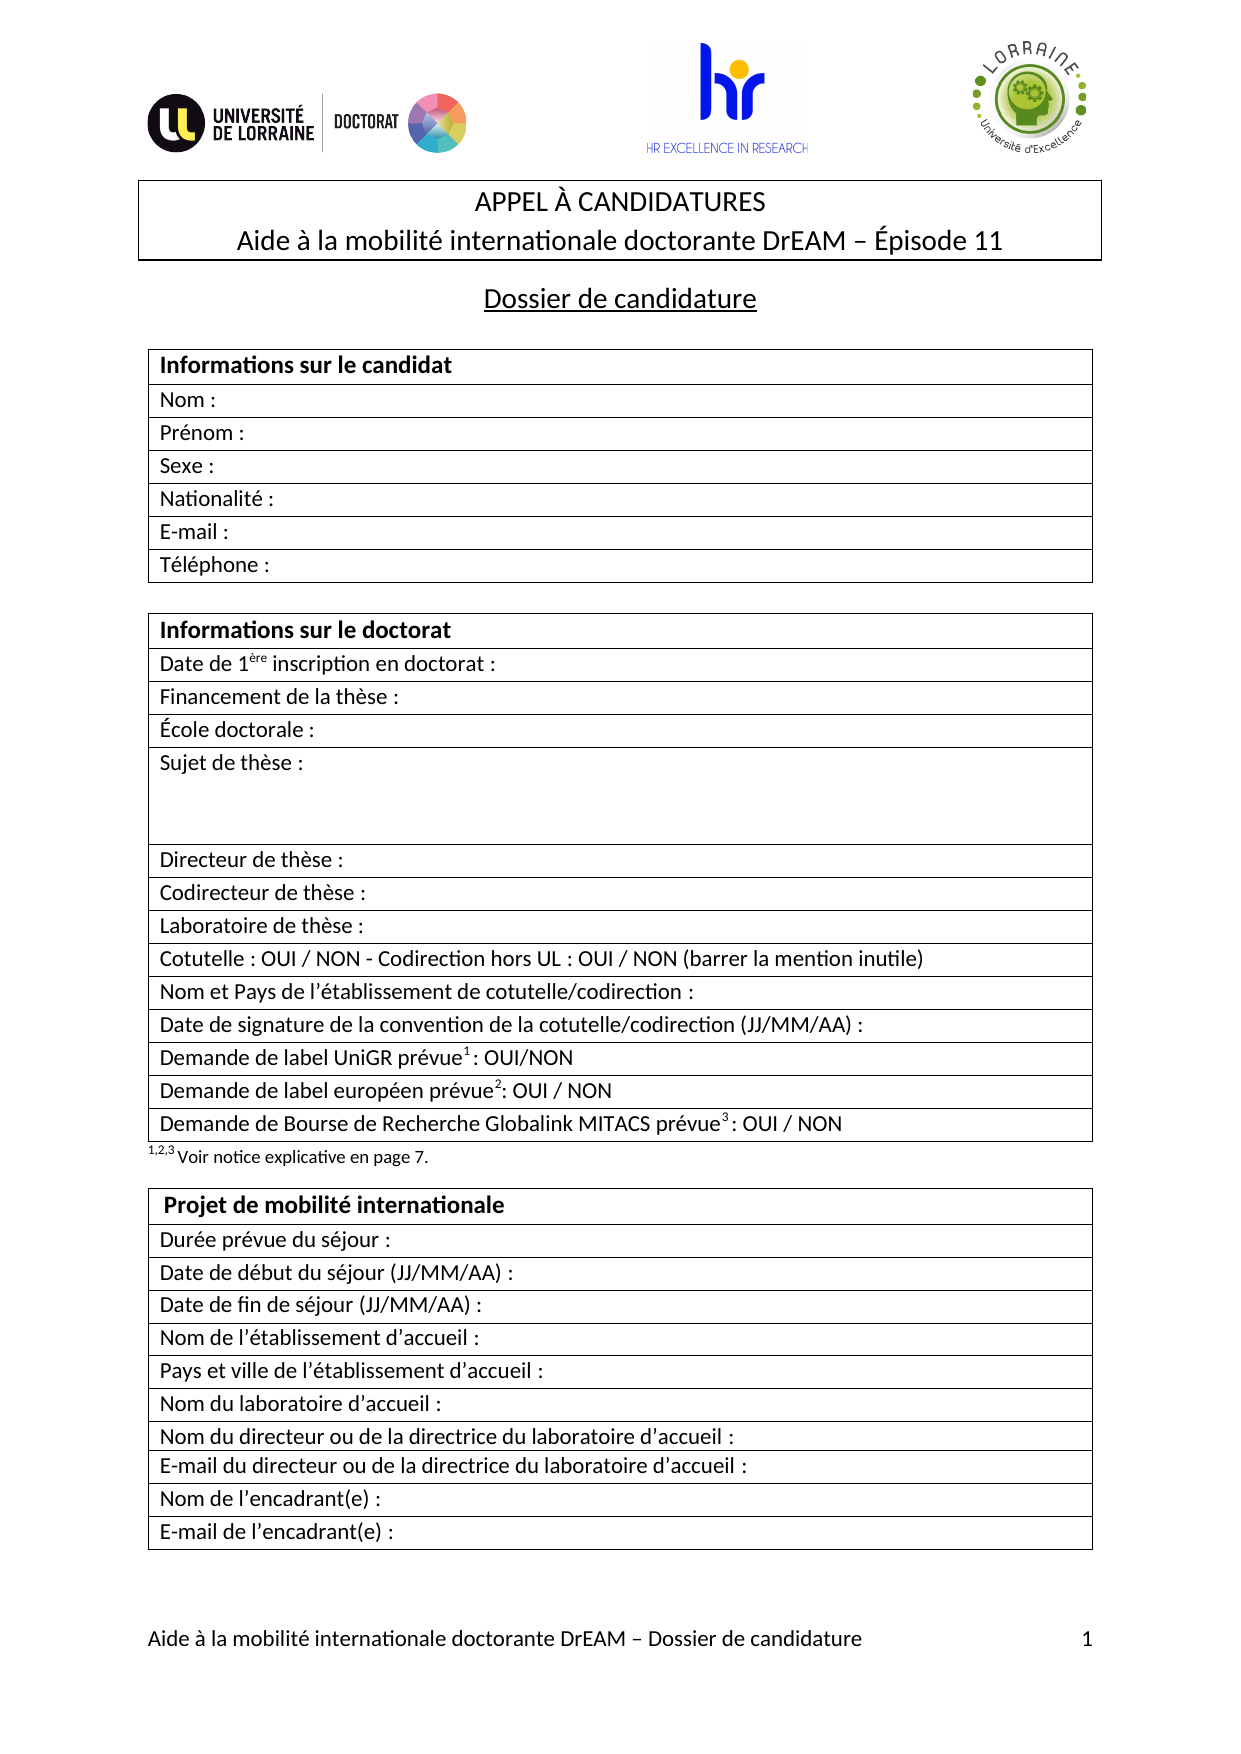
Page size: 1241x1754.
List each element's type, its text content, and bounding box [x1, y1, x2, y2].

table_cell Sujet de thèse : [149, 748, 1092, 844]
table_cell Pays et ville de l’établissement d’accueil : [149, 1356, 1092, 1388]
table_cell Laboratoire de thèse : [149, 911, 1092, 943]
table_cell E-mail de l’encadrant(e) : [149, 1517, 1092, 1549]
table_cell Nom du directeur ou de la directrice du laboratoire d’accueil : [149, 1422, 1092, 1450]
table_cell Date de signature de la convention de la cotutelle/codirection (JJ/MM/AA) : [149, 1010, 1092, 1042]
table_cell Sexe : [149, 451, 1092, 483]
text 1,2,3 Voir notice explicative en page 7. [148, 1142, 1092, 1169]
table_cell Durée prévue du séjour : [149, 1225, 1092, 1257]
table_cell Demande de label européen prévue2: OUI / NON [149, 1076, 1092, 1108]
table_cell Nom de l’encadrant(e) : [149, 1484, 1092, 1516]
table_header Projet de mobilité internationale [149, 1189, 1092, 1224]
table_cell Téléphone : [149, 550, 1092, 582]
table_cell Nom de l’établissement d’accueil : [149, 1324, 1092, 1355]
table_cell Prénom : [149, 418, 1092, 450]
table_cell Nationalité : [149, 484, 1092, 516]
picture [972, 41, 1087, 153]
table_cell Financement de la thèse : [149, 682, 1092, 714]
table_cell E-mail : [149, 517, 1092, 549]
table_cell Cotutelle : OUI / NON - Codirection hors UL : OUI / NON (barrer la mention inutile) [149, 944, 1092, 976]
table_cell Date de fin de séjour (JJ/MM/AA) : [149, 1291, 1092, 1322]
table_header Informations sur le candidat [149, 350, 1092, 384]
table_cell Date de 1ère inscription en doctorat : [149, 649, 1092, 681]
table_cell Date de début du séjour (JJ/MM/AA) : [149, 1258, 1092, 1289]
table_header Informations sur le doctorat [149, 614, 1092, 648]
picture [147, 93, 467, 153]
table_cell Codirecteur de thèse : [149, 878, 1092, 910]
text Aide à la mobilité internationale doctorante DrEAM – Épisode 11 [139, 219, 1101, 259]
table_cell Demande de label UniGR prévue1 : OUI/NON [149, 1043, 1092, 1075]
text APPEL À CANDIDATURES [139, 181, 1101, 219]
table_cell École doctorale : [149, 715, 1092, 747]
table_cell Directeur de thèse : [149, 845, 1092, 877]
picture [647, 43, 808, 153]
text Dossier de candidature [148, 280, 1092, 316]
table_cell E-mail du directeur ou de la directrice du laboratoire d’accueil : [149, 1451, 1092, 1483]
table_cell Nom et Pays de l’établissement de cotutelle/codirection : [149, 977, 1092, 1009]
table_cell Nom du laboratoire d’accueil : [149, 1389, 1092, 1421]
table_cell Nom : [149, 385, 1092, 417]
table_cell Demande de Bourse de Recherche Globalink MITACS prévue3 : OUI / NON [149, 1109, 1092, 1141]
